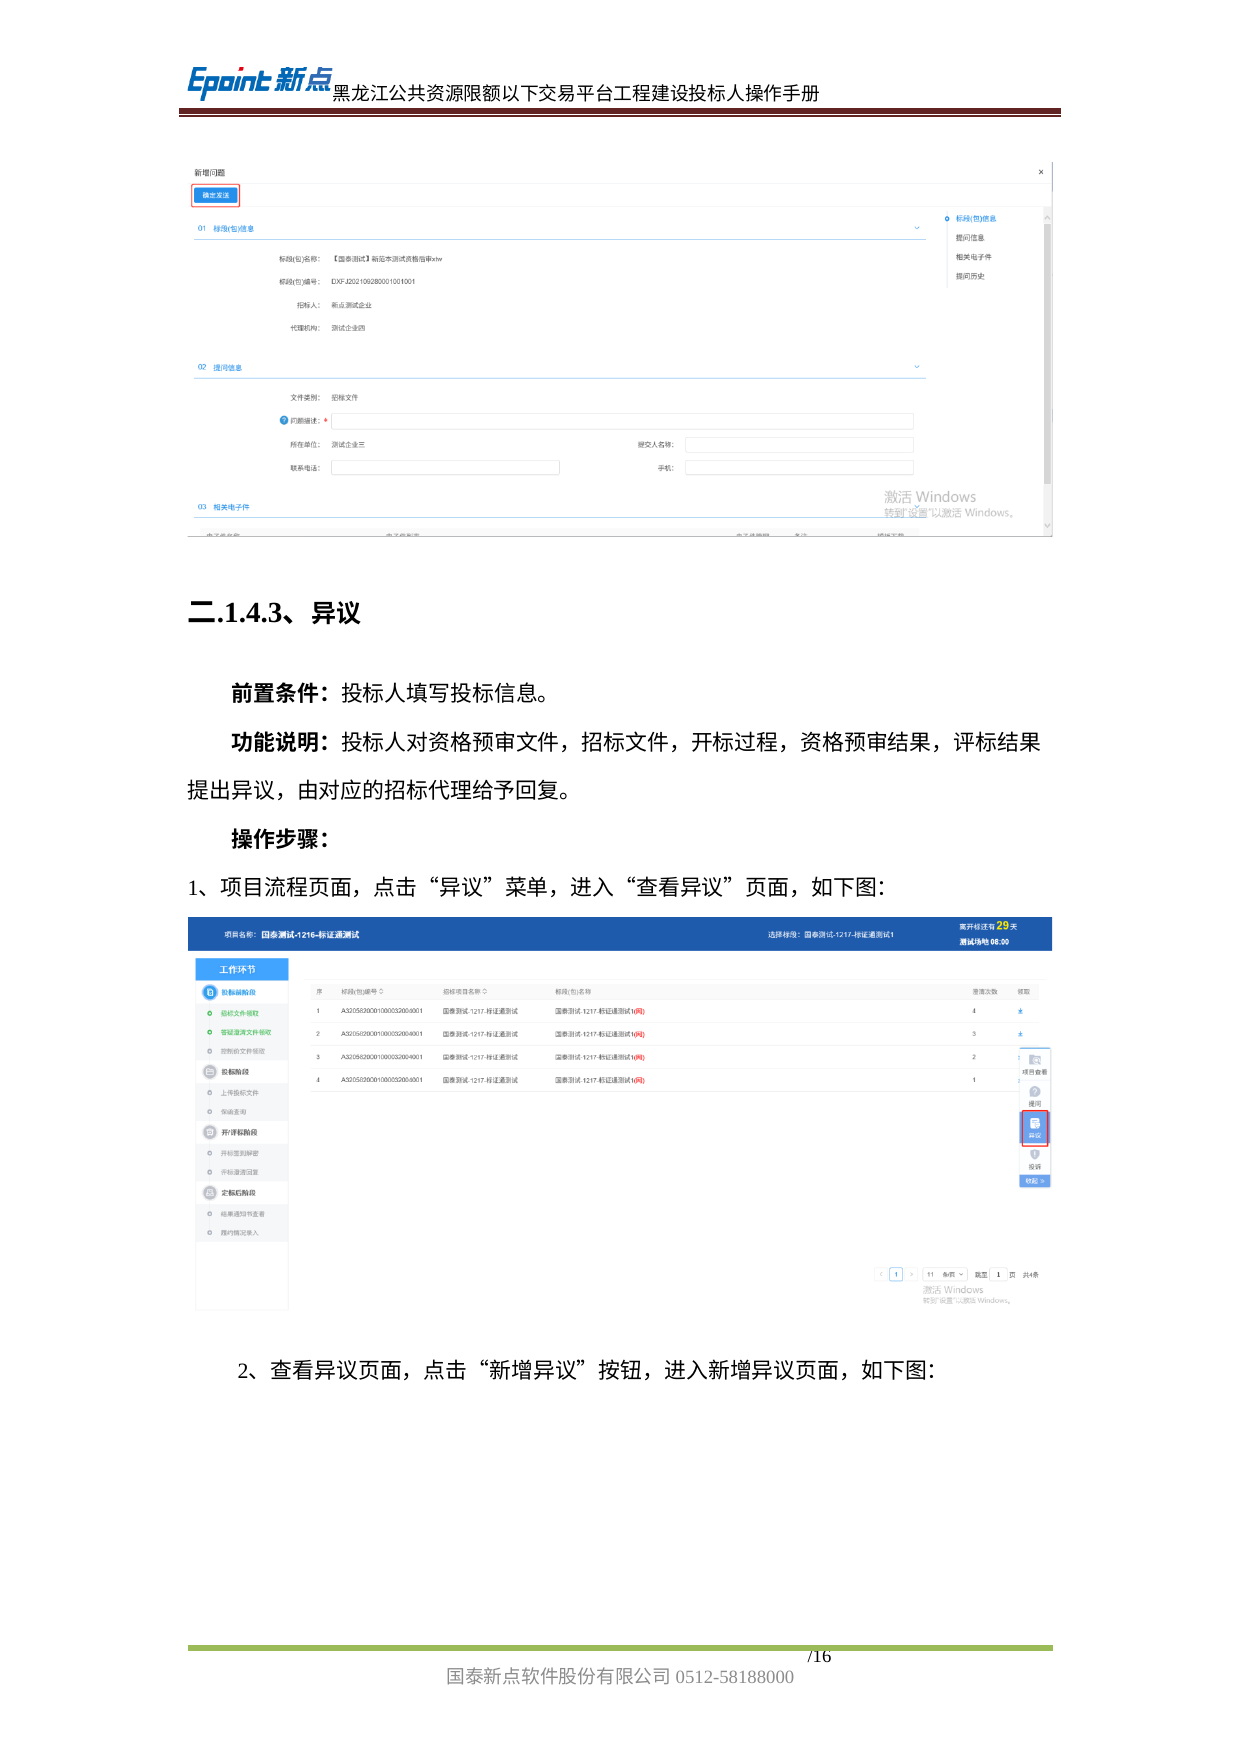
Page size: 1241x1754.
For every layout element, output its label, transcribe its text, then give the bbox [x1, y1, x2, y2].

picture [187, 67, 333, 101]
subtitle 异议 [187, 577, 1053, 642]
text 功能说明：投标人对资格预审文件，招标文件，开标过程，资格预审结果，评标结果提出异议，由对应的招标代理给予回复。 [187, 724, 1053, 805]
text 操作步骤： [187, 821, 1053, 854]
list 项目流程页面，点击“异议”菜单，进入“查看异议”页面，如下图： [187, 869, 1053, 902]
picture [188, 917, 1053, 1317]
text 前置条件：投标人填写投标信息。 [187, 676, 1053, 708]
picture [187, 162, 1053, 537]
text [187, 1353, 1053, 1385]
